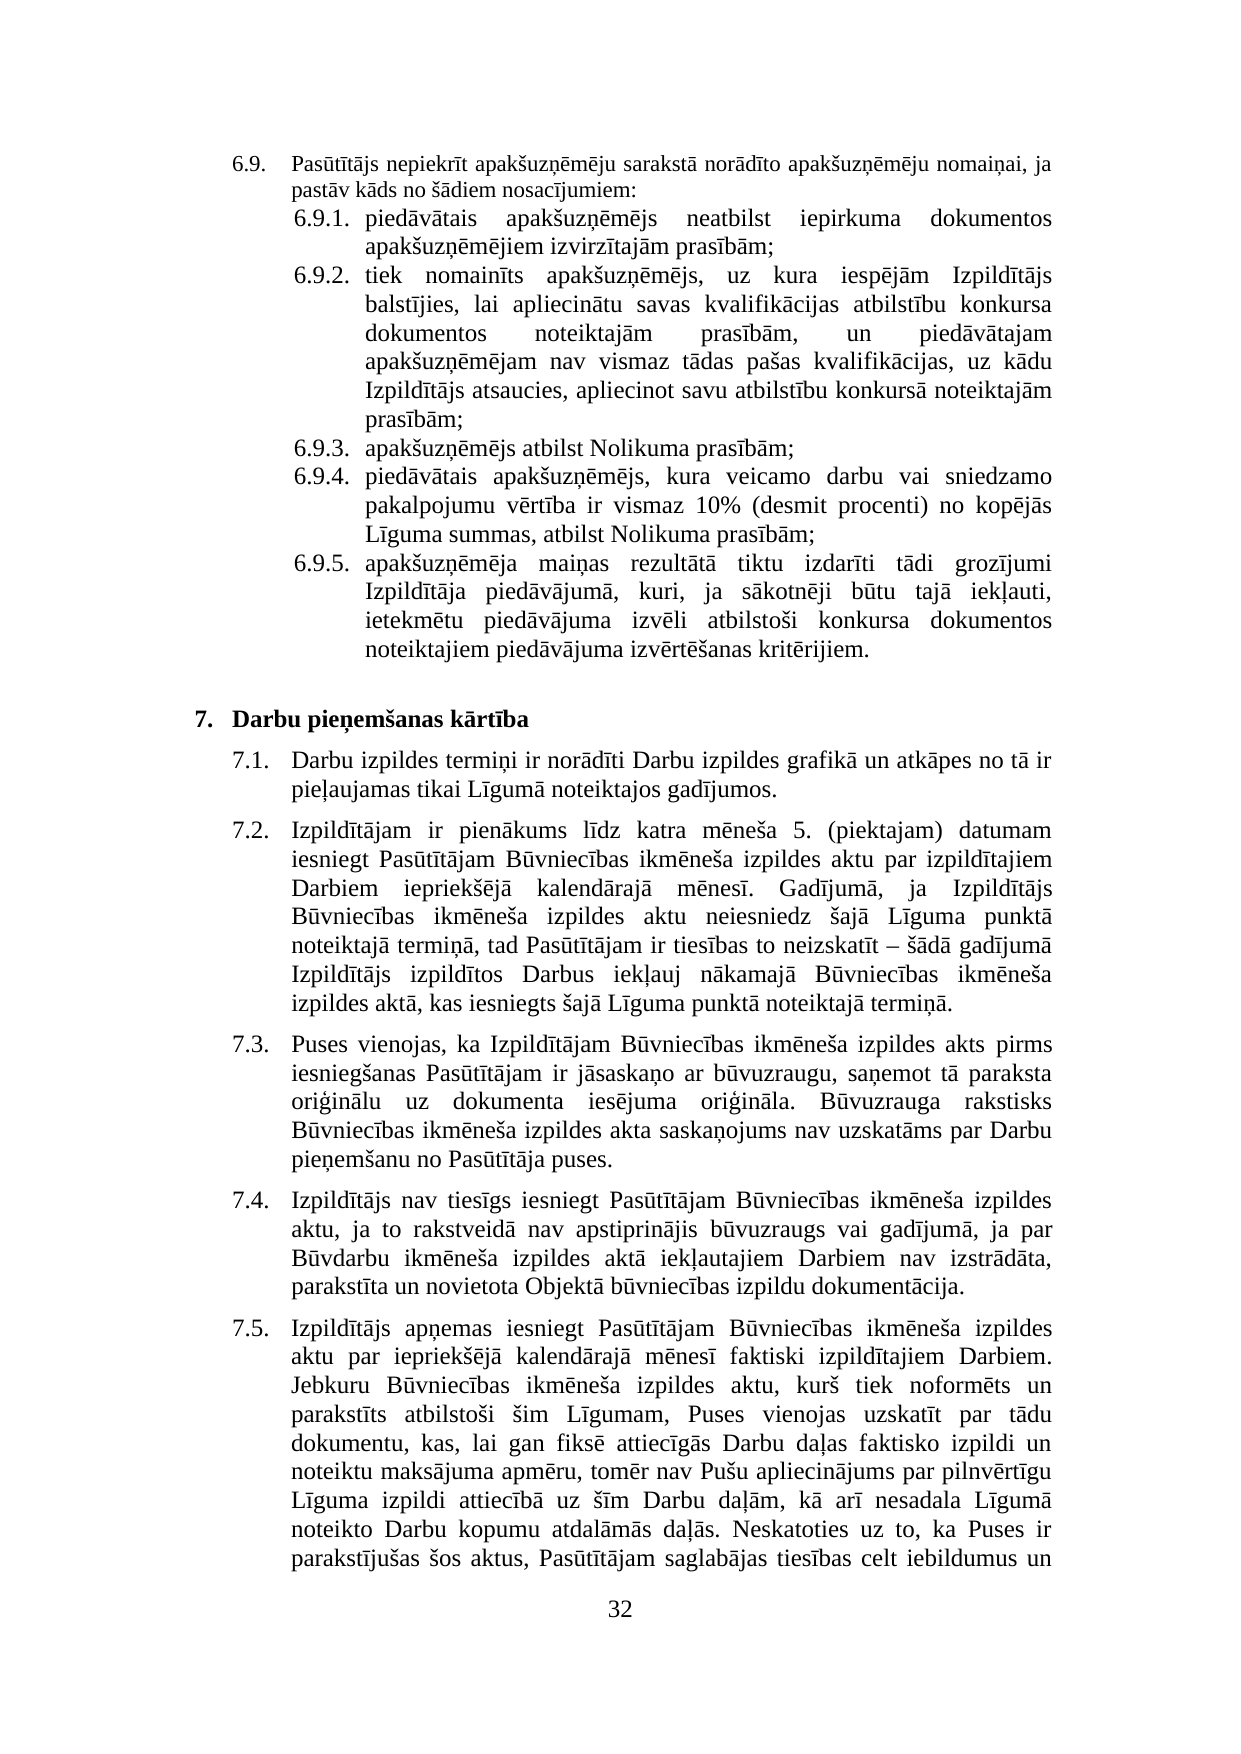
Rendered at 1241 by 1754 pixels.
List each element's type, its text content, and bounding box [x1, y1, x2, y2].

list apakšuzņēmēja maiņas rezultātā tiktu izdarīti tādi grozījumi Izpildītāja piedāvājumā, kuri, ja sākotnēji būtu tajā iekļauti, ietekmētu piedāvājuma izvēli atbilstoši konkursa dokumentos noteiktajiem piedāvājuma izvērtēšanas kritērijiem. [350, 548, 1053, 663]
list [232, 1313, 1053, 1571]
list apakšuzņēmējs atbilst Nolikuma prasībām; [350, 433, 1053, 461]
list tiek nomainīts apakšuzņēmējs, uz kura iespējām Izpildītājs balstījies, lai apliecinātu savas kvalifikācijas atbilstību konkursa dokumentos noteiktajām prasībām, un piedāvātajam apakšuzņēmējam nav vismaz tādas pašas kvalifikācijas, uz kādu Izpildītājs atsaucies, apliecinot savu atbilstību konkursā noteiktajām prasībām; [350, 260, 1053, 433]
list piedāvātais apakšuzņēmējs, kura veicamo darbu vai sniedzamo pakalpojumu vērtība ir vismaz 10% (desmit procenti) no kopējās Līguma summas, atbilst Nolikuma prasībām; [350, 461, 1053, 548]
list Izpildītājs nav tiesīgs iesniegt Pasūtītājam Būvniecības ikmēneša izpildes aktu, ja to rakstveidā nav apstiprinājis būvuzraugs vai gadījumā, ja par Būvdarbu ikmēneša izpildes aktā iekļautajiem Darbiem nav izstrādāta, parakstīta un novietota Objektā būvniecības izpildu dokumentācija. [232, 1185, 1053, 1300]
list piedāvātais apakšuzņēmējs neatbilst iepirkuma dokumentos apakšuzņēmējiem izvirzītajām prasībām; [350, 203, 1053, 260]
list Puses vienojas, ka Izpildītājam Būvniecības ikmēneša izpildes akts pirms iesniegšanas Pasūtītājam ir jāsaskaņo ar būvuzraugu, saņemot tā paraksta oriģinālu uz dokumenta iesējuma oriģināla. Būvuzrauga rakstisks Būvniecības ikmēneša izpildes akta saskaņojums nav uzskatāms par Darbu pieņemšanu no Pasūtītāja puses. [232, 1029, 1053, 1173]
list Pasūtītājs nepiekrīt apakšuzņēmēju sarakstā norādīto apakšuzņēmēju nomaiņai, ja pastāv kāds no šādiem nosacījumiem: [232, 150, 1053, 203]
list Darbu izpildes termiņi ir norādīti Darbu izpildes grafikā un atkāpes no tā ir pieļaujamas tikai Līgumā noteiktajos gadījumos. [232, 745, 1053, 803]
list Izpildītājam ir pienākums līdz katra mēneša 5. (piektajam) datumam iesniegt Pasūtītājam Būvniecības ikmēneša izpildes aktu par izpildītajiem Darbiem iepriekšējā kalendārajā mēnesī. Gadījumā, ja Izpildītājs Būvniecības ikmēneša izpildes aktu neiesniedz šajā Līguma punktā noteiktajā termiņā, tad Pasūtītājam ir tiesības to neizskatīt – šādā gadījumā Izpildītājs izpildītos Darbus iekļauj nākamajā Būvniecības ikmēneša izpildes aktā, kas iesniegts šajā Līguma punktā noteiktajā termiņā. [232, 815, 1053, 1016]
list Darbu pieņemšanas kārtība [194, 704, 1053, 733]
